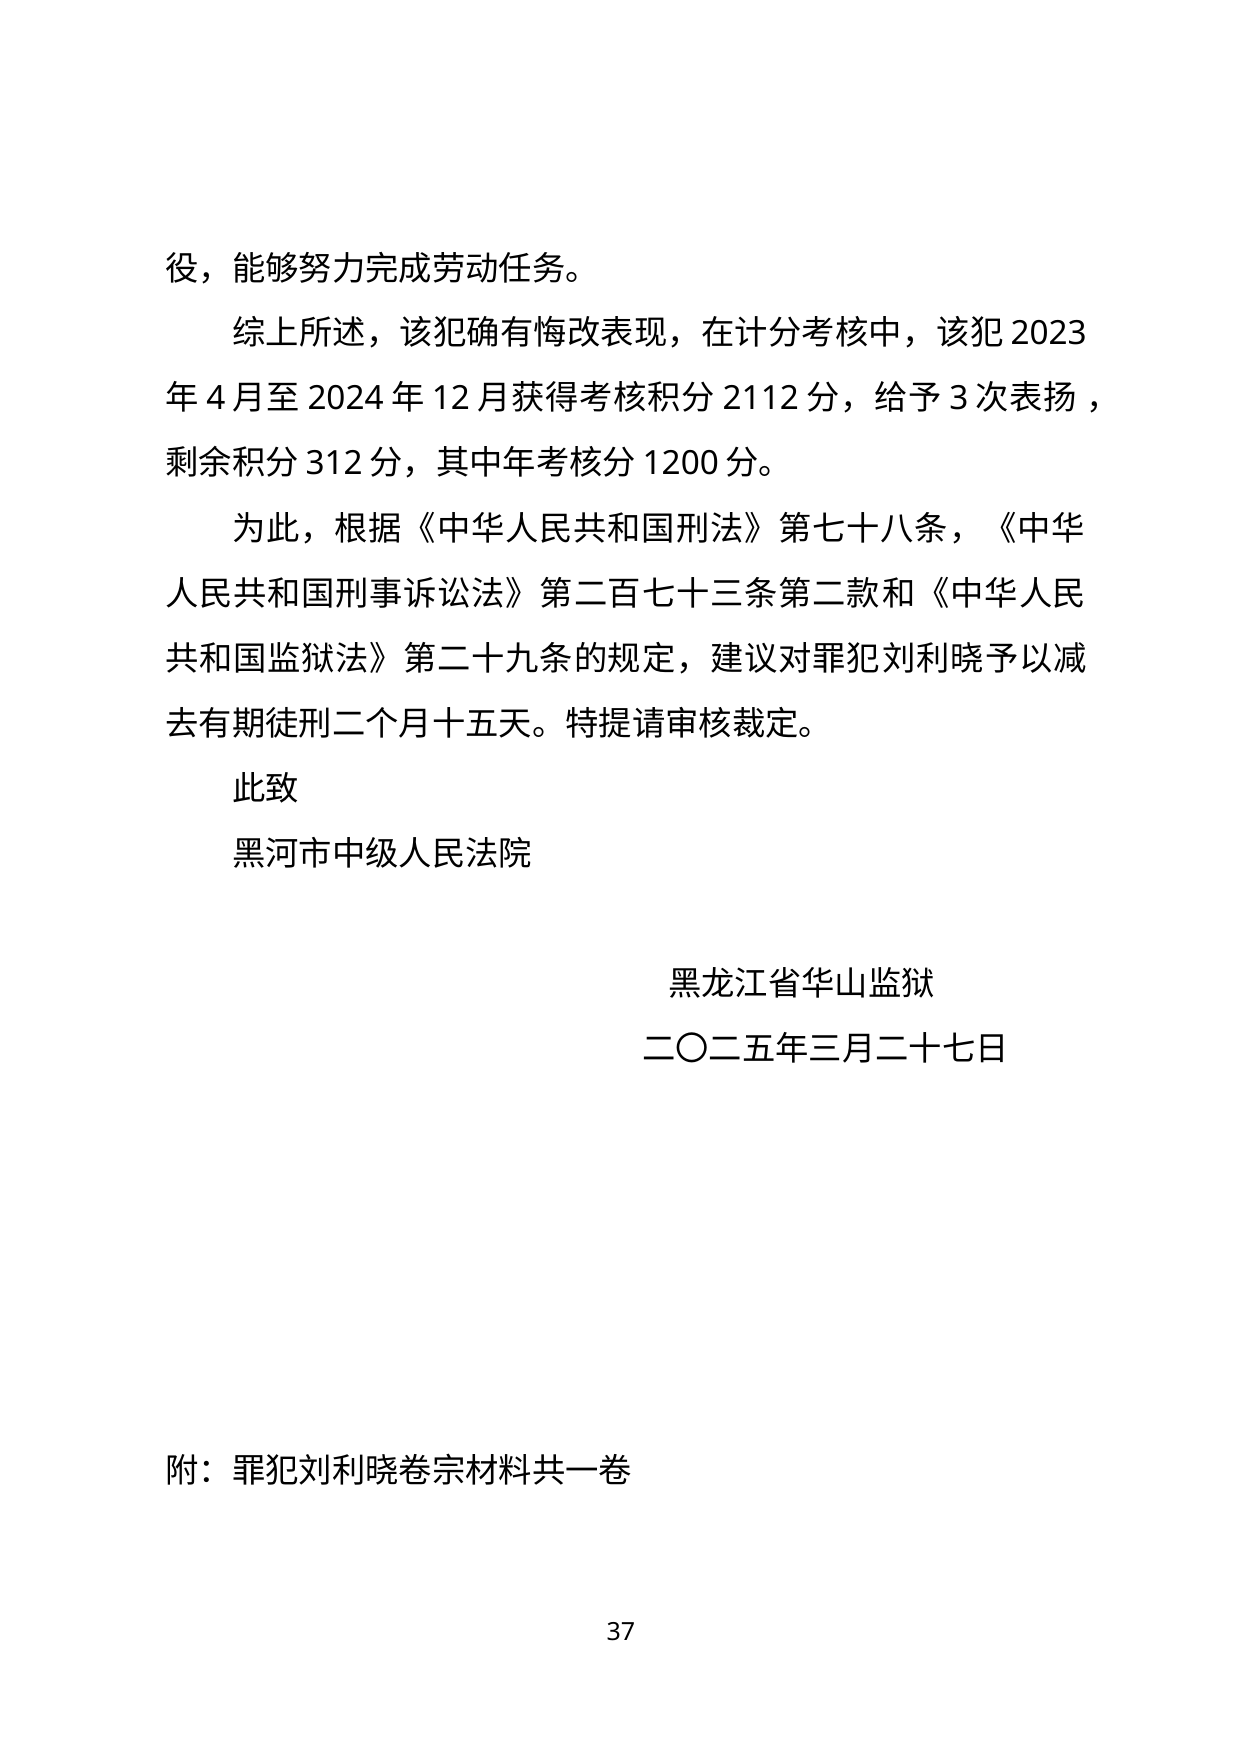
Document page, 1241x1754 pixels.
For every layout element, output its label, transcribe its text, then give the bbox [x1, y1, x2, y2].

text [165, 233, 1087, 298]
text 黑龙江省华山监狱 [165, 948, 1087, 1013]
text 此致 [165, 753, 1087, 818]
text 黑河市中级人民法院 [165, 818, 1087, 883]
text 二〇二五年三月二十七日 [165, 1013, 1087, 1078]
text 附：罪犯刘利晓卷宗材料共一卷 [165, 1435, 1087, 1500]
text 为此，根据《中华人民共和国刑法》第七十八条，《中华人民共和国刑事诉讼法》第二百七十三条第二款和《中华人民共和国监狱法》第二十九条的规定，建议对罪犯刘利晓予以减去有期徒刑二个月十五天。特提请审核裁定。 [165, 493, 1087, 753]
text 综上所述，该犯确有悔改表现，在计分考核中，该犯2023年4月至2024年12月获得考核积分2112分，给予3次表扬 ，剩余积分312分，其中年考核分1200分。 [165, 298, 1087, 493]
